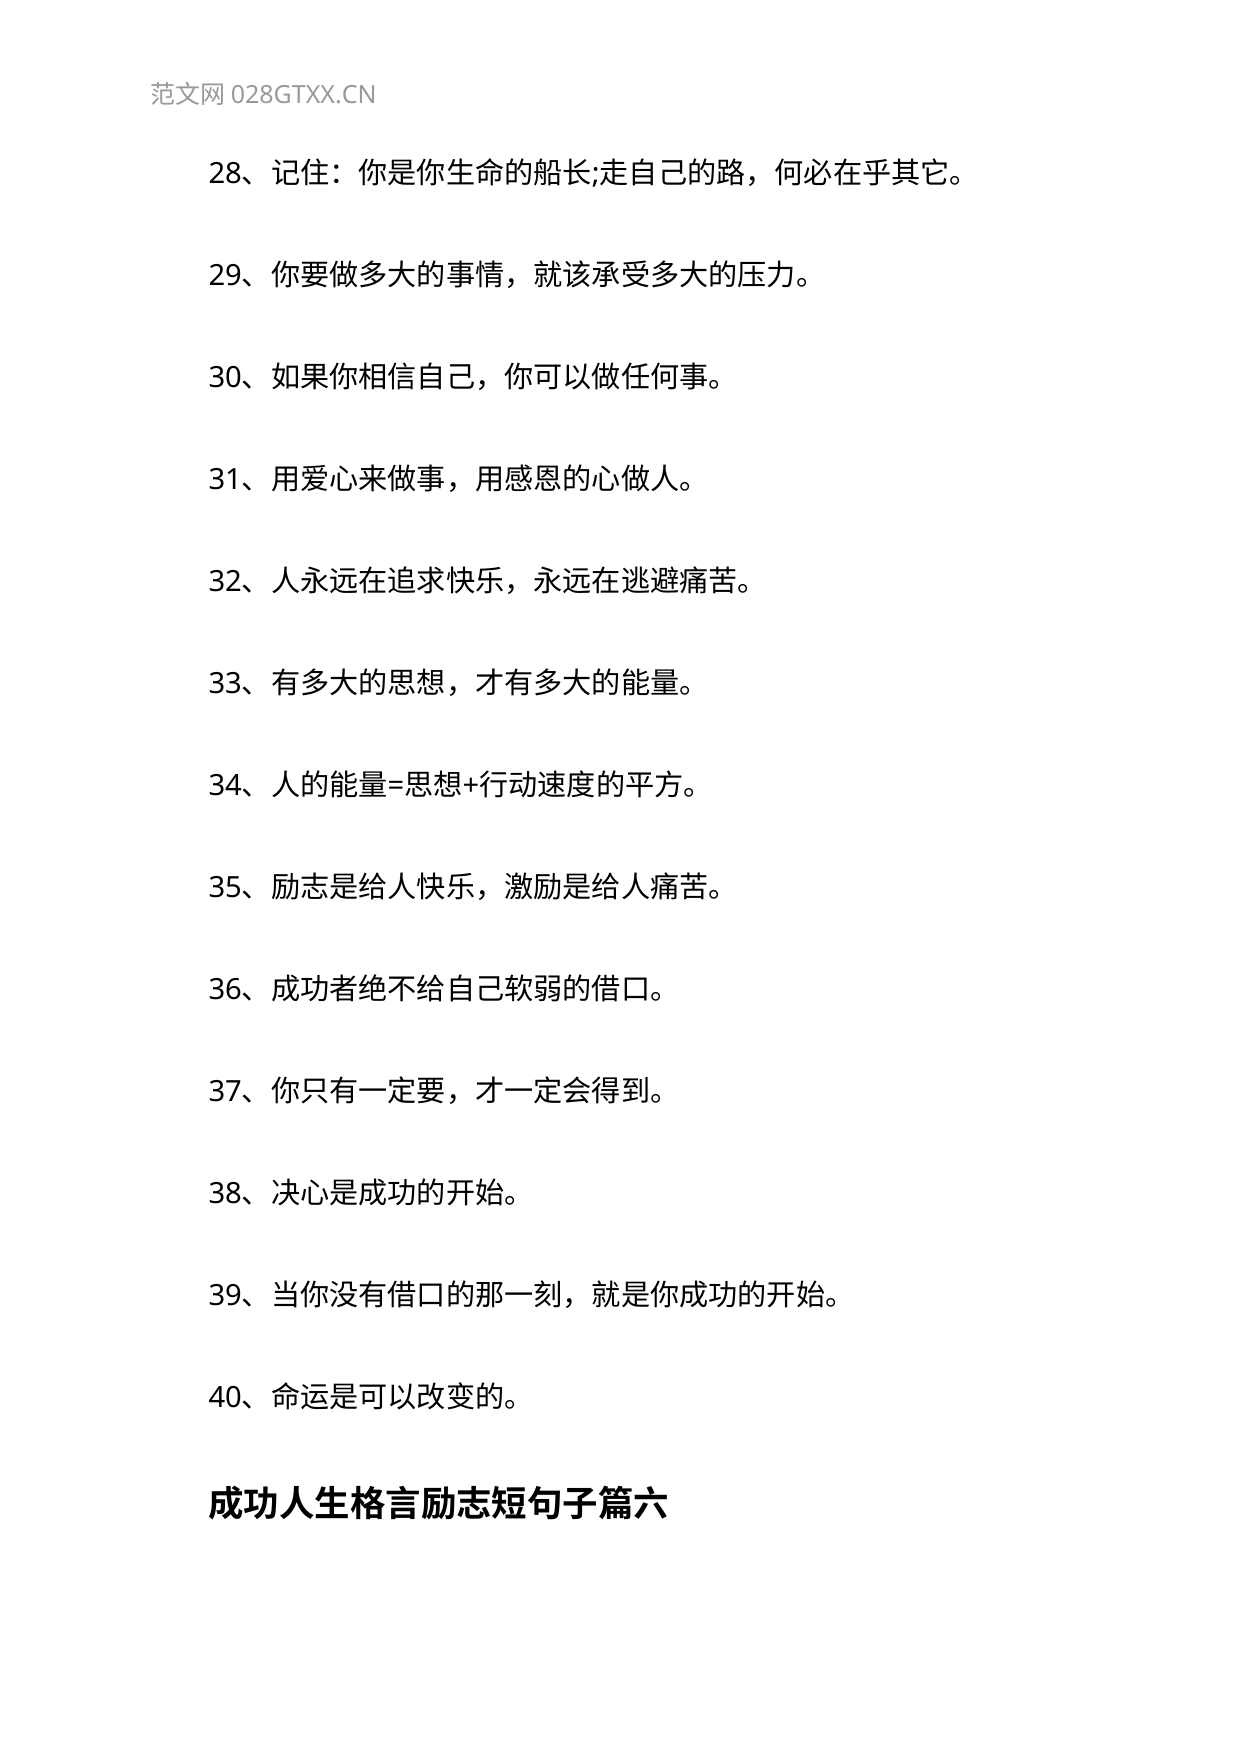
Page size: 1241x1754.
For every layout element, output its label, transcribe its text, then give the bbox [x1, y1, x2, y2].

text 36、成功者绝不给自己软弱的借口。 [150, 966, 1090, 1008]
text 33、有多大的思想，才有多大的能量。 [150, 660, 1090, 702]
text 成功人生格言励志短句子篇六 [150, 1476, 1090, 1527]
text 37、你只有一定要，才一定会得到。 [150, 1068, 1090, 1110]
text 35、励志是给人快乐，激励是给人痛苦。 [150, 864, 1090, 906]
text 31、用爱心来做事，用感恩的心做人。 [150, 456, 1090, 498]
text 38、决心是成功的开始。 [150, 1170, 1090, 1212]
text 40、命运是可以改变的。 [150, 1374, 1090, 1416]
text 28、记住：你是你生命的船长;走自己的路，何必在乎其它。 [150, 150, 1090, 192]
text 32、人永远在追求快乐，永远在逃避痛苦。 [150, 558, 1090, 600]
text 30、如果你相信自己，你可以做任何事。 [150, 354, 1090, 396]
text 39、当你没有借口的那一刻，就是你成功的开始。 [150, 1272, 1090, 1314]
text 34、人的能量=思想+行动速度的平方。 [150, 762, 1090, 804]
text 29、你要做多大的事情，就该承受多大的压力。 [150, 252, 1090, 294]
